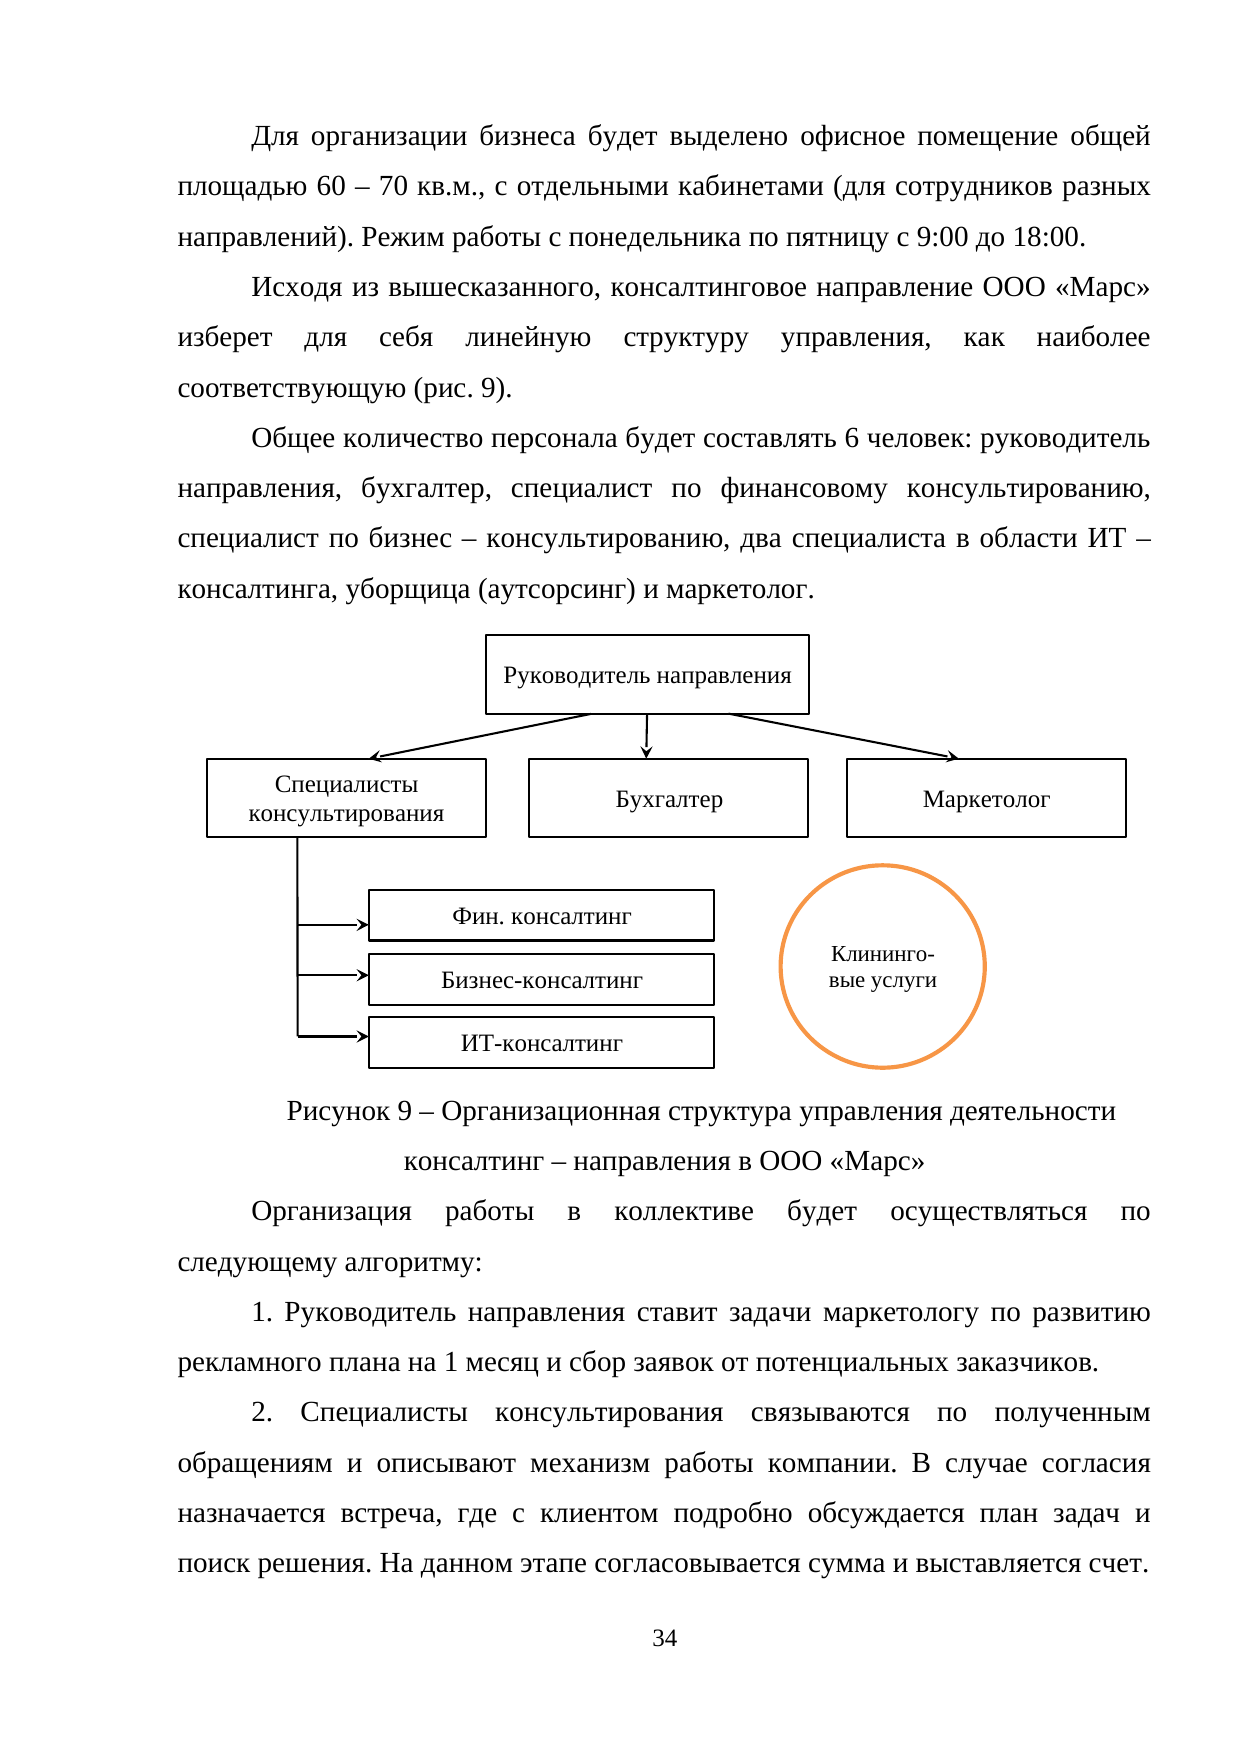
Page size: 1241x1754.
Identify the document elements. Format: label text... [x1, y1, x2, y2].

text 1. Руководитель направления ставит задачи маркетологу по развитию рекламного плана на 1 месяц и сбор заявок от потенциальных заказчиков. [177, 1294, 1152, 1378]
text Исходя из вышесказанного, консалтинговое направление ООО «Марс» изберет для себя линейную структуру управления, как наиболее соответствующую (рис. 9). [177, 269, 1152, 403]
text Организация работы в коллективе будет осуществляться по следующему алгоритму: [177, 1193, 1152, 1277]
text Общее количество персонала будет составлять 6 человек: руководитель направления, бухгалтер, специалист по финансовому консультированию, специалист по бизнес – консультированию, два специалиста в области ИТ – консалтинга, уборщица (аутсорсинг) и маркетолог. [177, 420, 1152, 604]
text 2. Специалисты консультирования связываются по полученным обращениям и описывают механизм работы компании. В случае согласия назначается встреча, где с клиентом подробно обсуждается план задач и поиск решения. На данном этапе согласовывается сумма и выставляется счет. [177, 1394, 1152, 1579]
text Рисунок 9 – Организационная структура управления деятельности консалтинг – направления в ООО «Марс» [177, 1093, 1152, 1177]
text Для организации бизнеса будет выделено офисное помещение общей площадью 60 – 70 кв.м., с отдельными кабинетами (для сотрудников разных направлений). Режим работы с понедельника по пятницу с 9:00 до 18:00. [177, 118, 1152, 252]
